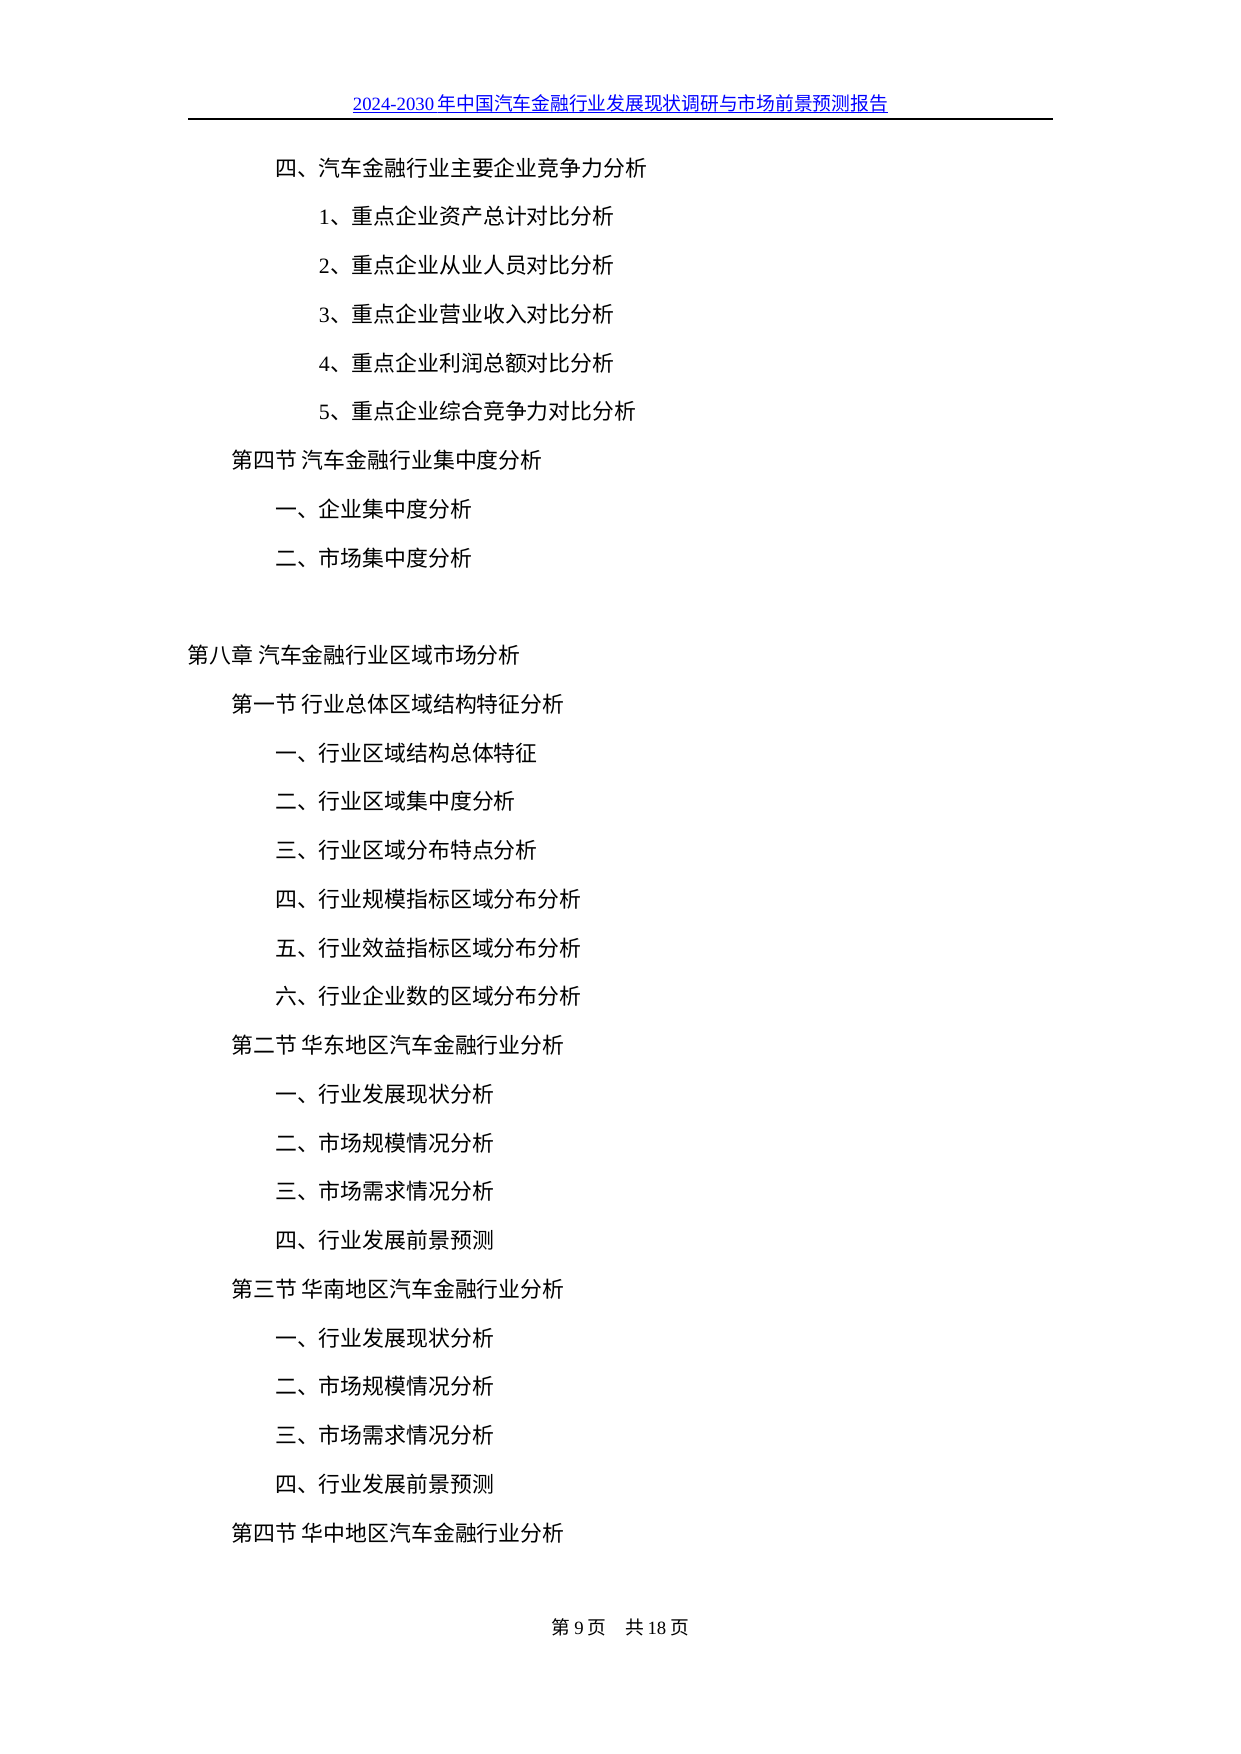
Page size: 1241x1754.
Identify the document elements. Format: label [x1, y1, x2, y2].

text [187, 150, 1053, 1548]
